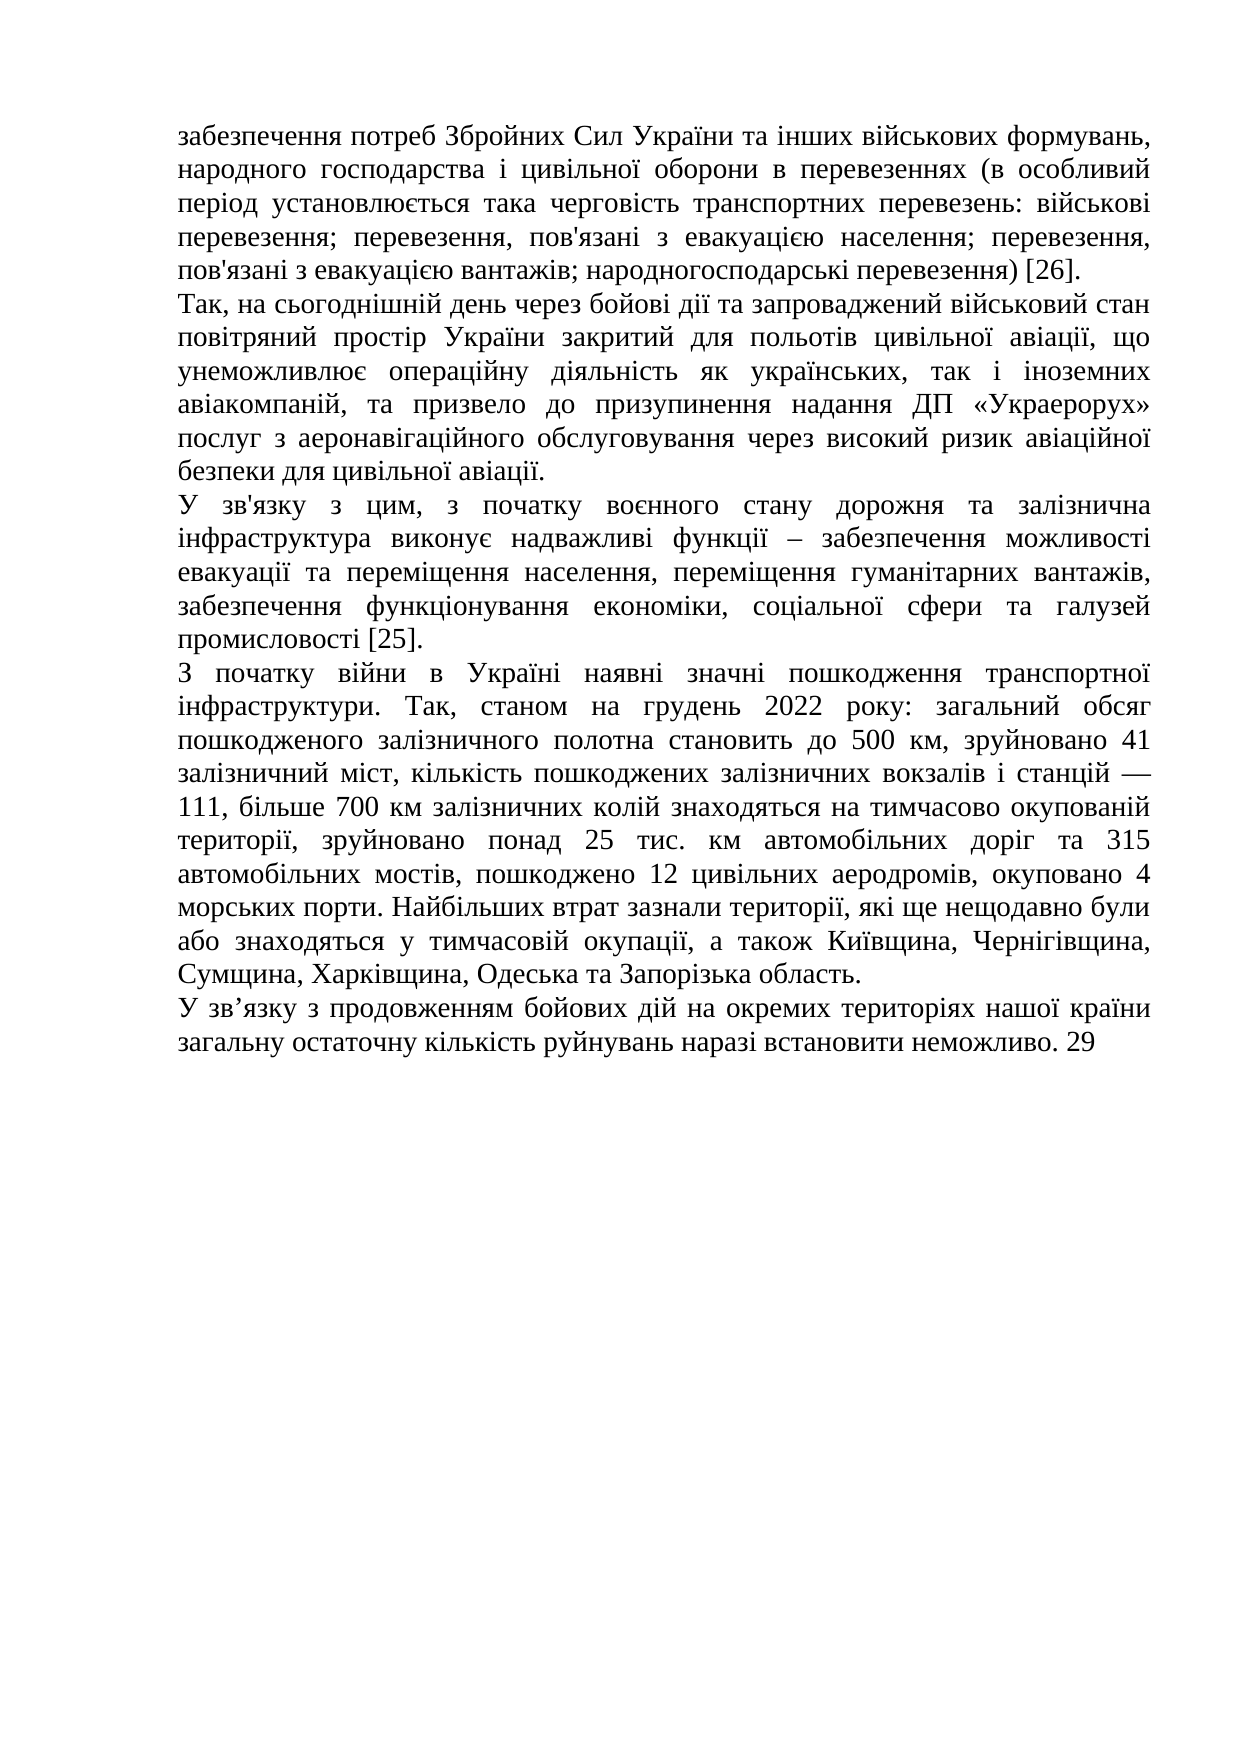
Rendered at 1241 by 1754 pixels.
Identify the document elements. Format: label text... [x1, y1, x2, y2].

text У зв’язку з продовженням бойових дій на окремих територіях нашої країни загальну остаточну кількість руйнувань наразі встановити неможливо. 29 [177, 990, 1152, 1057]
text З початку війни в Україні наявні значні пошкодження транспортної інфраструктури. Так, станом на грудень 2022 року: загальний обсяг пошкодженого залізничного полотна становить до 500 км, зруйновано 41 залізничний міст, кількість пошкоджених залізничних вокзалів і станцій — 111, більше 700 км залізничних колій знаходяться на тимчасово окупованій території, зруйновано понад 25 тис. км автомобільних доріг та 315 автомобільних мостів, пошкоджено 12 цивільних аеродромів, окуповано 4 морських порти. Найбільших втрат зазнали території, які ще нещодавно були або знаходяться у тимчасовій окупації, а також Київщина, Чернігівщина, Сумщина, Харківщина, Одеська та Запорізька область. [177, 655, 1152, 990]
text У зв'язку з цим, з початку воєнного стану дорожня та залізнична інфраструктура виконує надважливі функції – забезпечення можливості евакуації та переміщення населення, переміщення гуманітарних вантажів, забезпечення функціонування економіки, соціальної сфери та галузей промисловості [25]. [177, 487, 1152, 655]
text забезпечення потреб Збройних Сил України та інших військових формувань, народного господарства і цивільної оборони в перевезеннях (в особливий період установлюється така черговість транспортних перевезень: військові перевезення; перевезення, пов'язані з евакуацією населення; перевезення, пов'язані з евакуацією вантажів; народногосподарські перевезення) [26]. [177, 118, 1152, 286]
text Так, на сьогоднішній день через бойові дії та запроваджений військовий стан повітряний простір України закритий для польотів цивільної авіації, що унеможливлює операційну діяльність як українських, так i іноземних авіакомпаній, та призвело до призупинення надання ДП «Укрaерорух» послуг з аеронавігаційного обслуговування через високий ризик авіаційної безпеки для цивільної авіації. [177, 286, 1152, 487]
